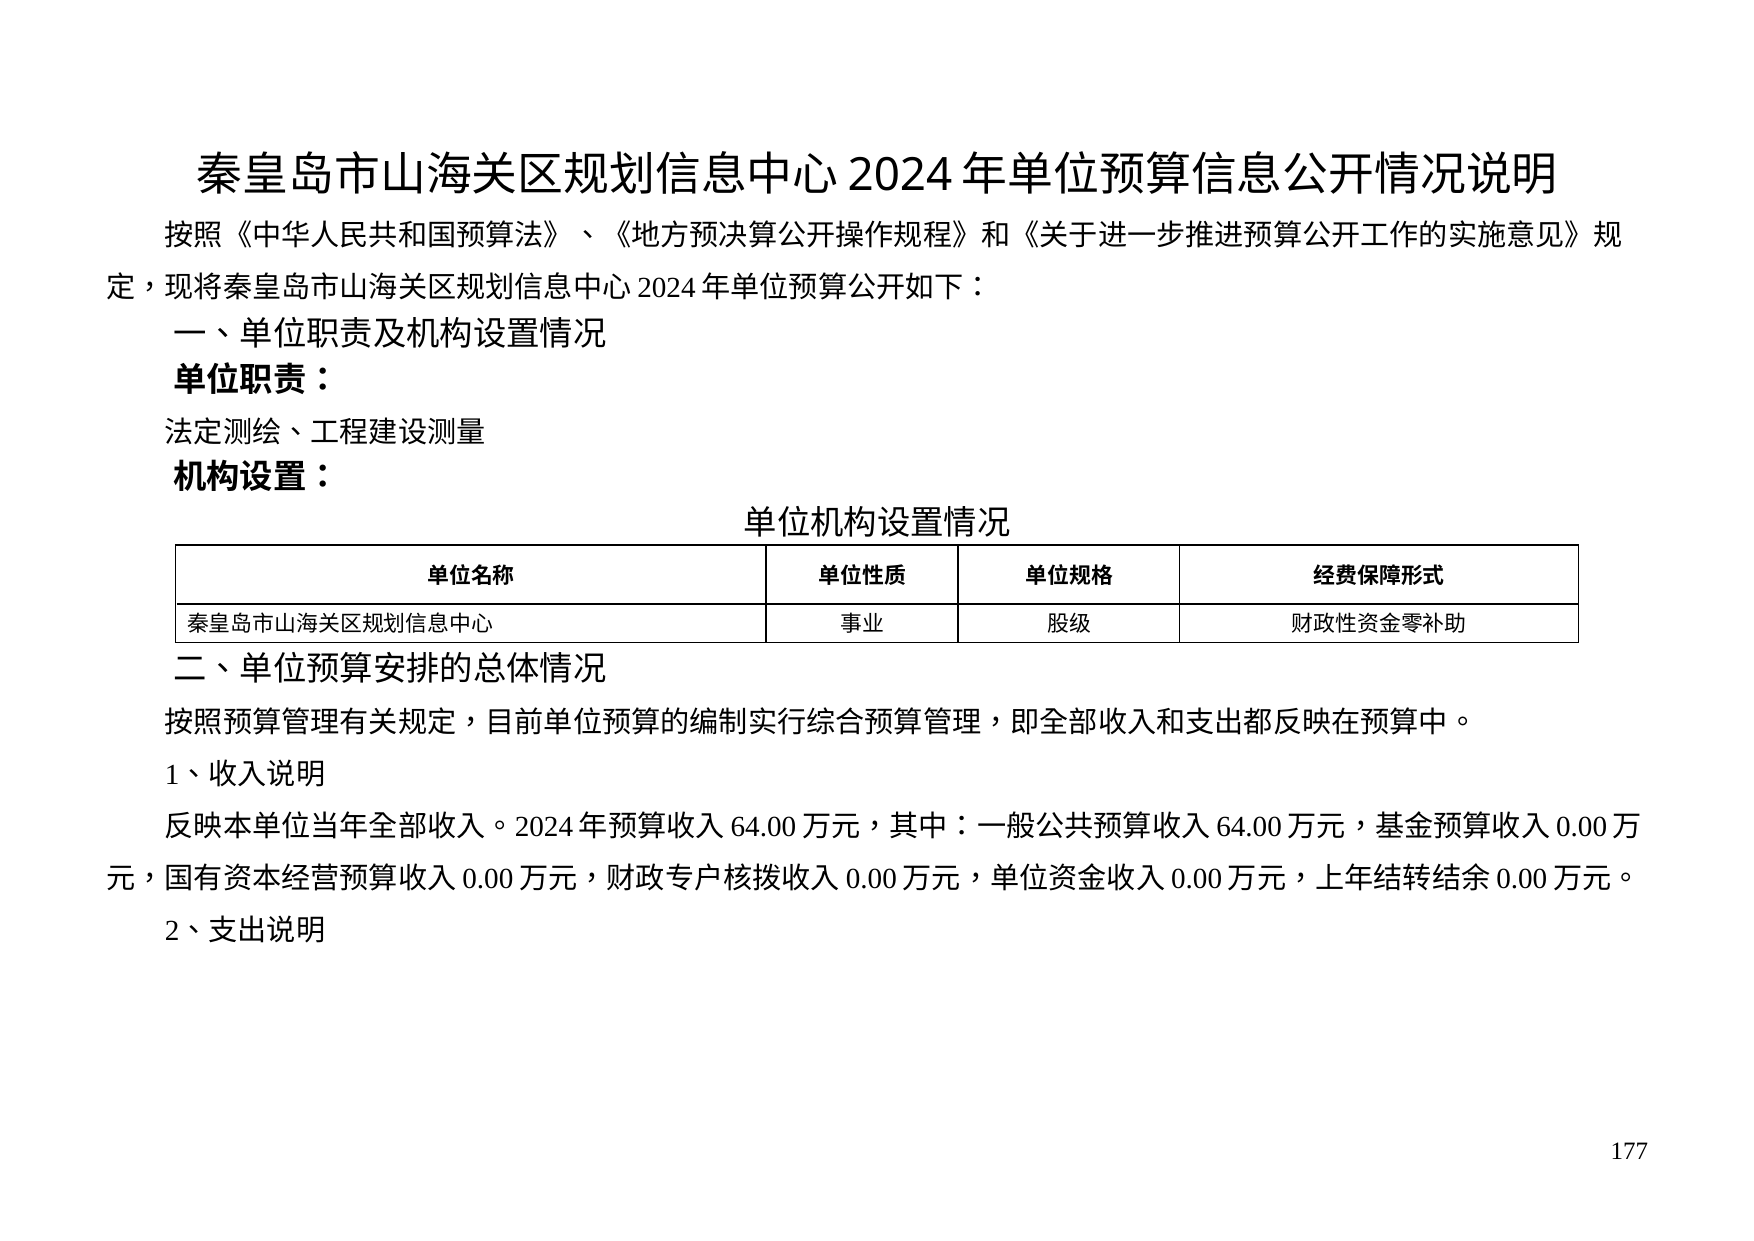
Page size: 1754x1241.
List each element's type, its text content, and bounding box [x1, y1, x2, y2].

text 秦皇岛市山海关区规划信息中心2024年单位预算信息公开情况说明 [106, 142, 1648, 204]
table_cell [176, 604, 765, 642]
text 法定测绘、工程建设测量 [106, 401, 1648, 453]
text 反映本单位当年全部收入。2024年预算收入64.00万元，其中：一般公共预算收入64.00万元，基金预算收入0.00万元，国有资本经营预算收入0.00万元，财政专户核拨收入0.00万元，单位资金收入0.00万元，上年结转结余0.00万元。 [106, 795, 1648, 899]
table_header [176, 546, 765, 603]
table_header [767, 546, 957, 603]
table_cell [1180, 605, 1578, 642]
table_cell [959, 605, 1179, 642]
text 1、收入说明 [106, 743, 1648, 795]
text 机构设置： [106, 453, 1648, 499]
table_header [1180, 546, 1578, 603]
text 一、单位职责及机构设置情况 [106, 309, 1648, 355]
text 按照预算管理有关规定，目前单位预算的编制实行综合预算管理，即全部收入和支出都反映在预算中。 [106, 691, 1648, 743]
text 2、支出说明 [106, 899, 1648, 951]
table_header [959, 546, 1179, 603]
text 单位机构设置情况 [106, 499, 1648, 544]
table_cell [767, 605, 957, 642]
text 按照《中华人民共和国预算法》、《地方预决算公开操作规程》和《关于进一步推进预算公开工作的实施意见》规定，现将秦皇岛市山海关区规划信息中心2024年单位预算公开如下： [106, 204, 1648, 308]
text 二、单位预算安排的总体情况 [106, 644, 1648, 690]
text 单位职责： [106, 356, 1648, 401]
